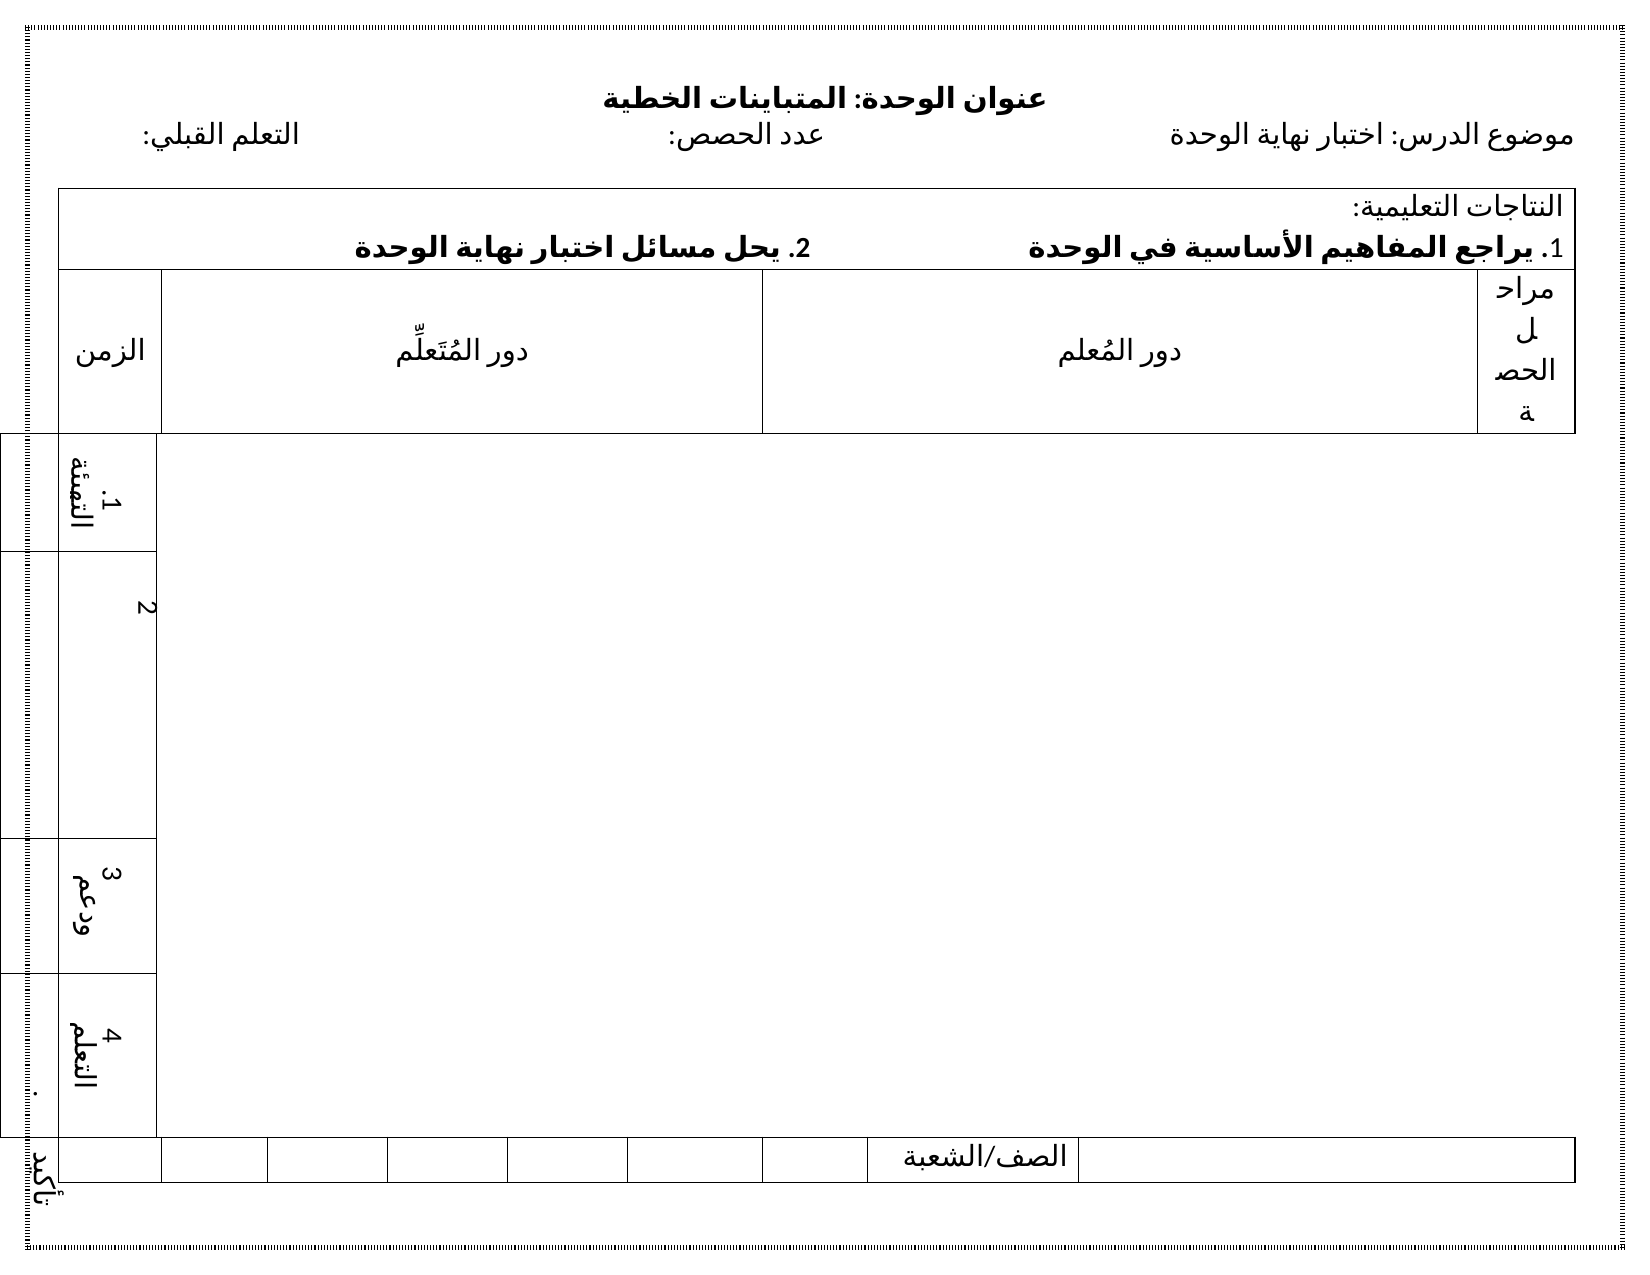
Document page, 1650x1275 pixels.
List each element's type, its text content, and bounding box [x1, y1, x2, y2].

table_cell [763, 1138, 867, 1182]
table_cell مراحل الحصة [1478, 270, 1574, 433]
text موضوع الدرس: اختبار نهاية الوحدة عدد الحصص: التعلم القبلي: [75, 116, 1575, 152]
text عنوان الوحدة: المتباينات الخطية [75, 81, 1575, 116]
table_cell الصف/الشعبة [868, 1138, 1078, 1182]
table_cell [162, 1138, 267, 1182]
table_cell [1079, 1138, 1574, 1182]
table_cell [628, 1138, 762, 1182]
table_cell [268, 1138, 387, 1182]
table_header النتاجات التعليمية: 1. يراجع المفاهيم الأساسية في الوحدة 2. يحل مسائل اختبار نهاية الوحدة [59, 189, 1574, 269]
table_cell دور المُعلم [763, 270, 1477, 433]
table_cell [388, 1138, 507, 1182]
table_cell 1. التهيئة والاندماج [59, 434, 156, 551]
table_cell [59, 1138, 161, 1182]
table_cell 2. الشرح والتفسير [59, 552, 156, 838]
table_cell الزمن [59, 270, 161, 433]
table_cell 4. تأكيد التعلم [59, 974, 156, 1137]
table_cell 3. التوسع ودعم التميز [59, 839, 156, 973]
table_cell [508, 1138, 627, 1182]
table_cell دور المُتَعلِّم [162, 270, 762, 433]
